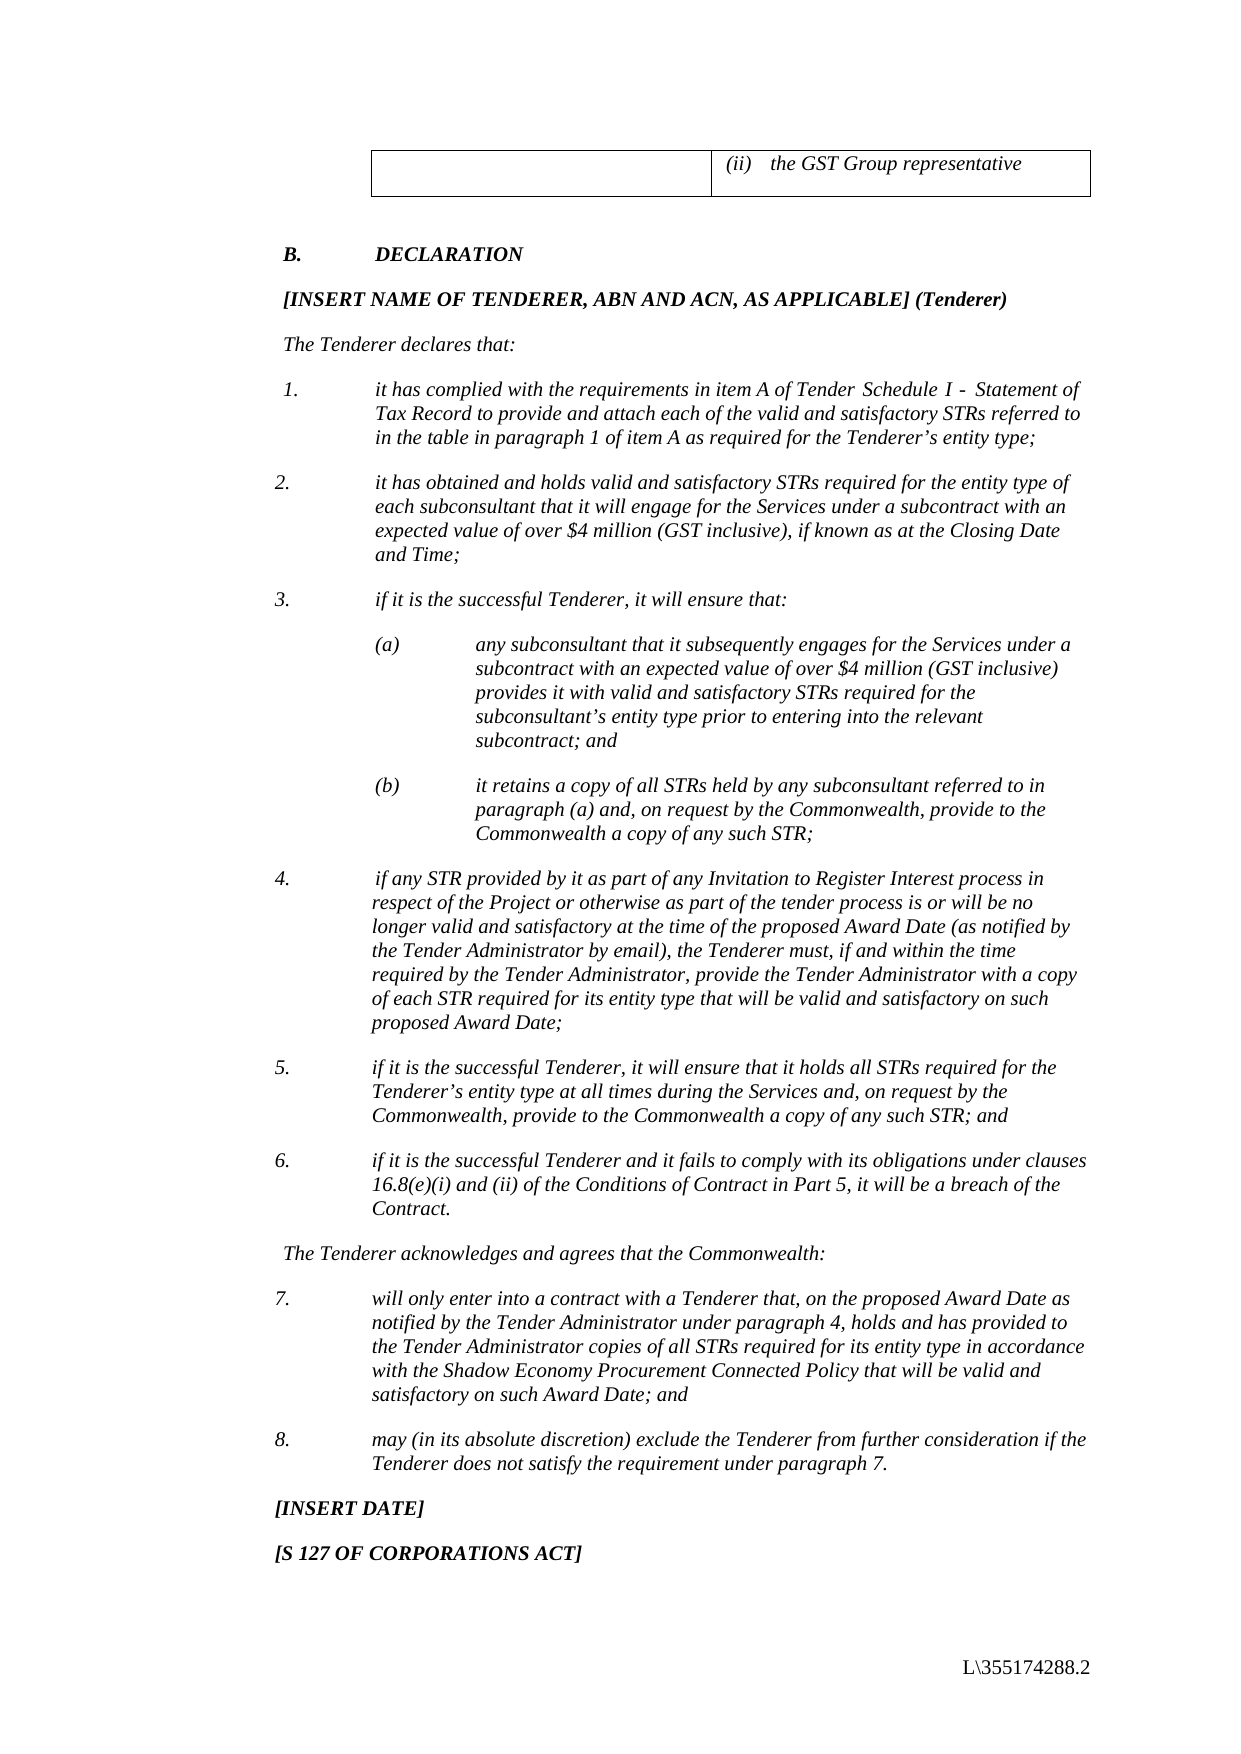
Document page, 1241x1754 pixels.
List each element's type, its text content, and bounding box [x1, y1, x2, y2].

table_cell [712, 151, 1090, 196]
list (b) it retains a copy of all STRs held by any subconsultant referred to in paragraph (a) and, on request by the Commonwealth, provide to the Commonwealth a copy of any such STR; [375, 773, 1090, 845]
list 4. if any STR provided by it as part of any Invitation to Register Interest process in respect of the Project or otherwise as part of the tender process is or will be no longer valid and satisfactory at the time of the proposed Award Date (as notified by the Tender Administrator by email), the Tenderer must, if and within the time required by the Tender Administrator, provide the Tender Administrator with a copy of each STR required for its entity type that will be valid and satisfactory on such proposed Award Date; [274, 866, 1090, 1034]
list [S 127 OF CORPORATIONS ACT] [274, 1541, 1090, 1565]
list 6. if it is the successful Tenderer and it fails to comply with its obligations under clauses 16.8(e)(i) and (ii) of the Conditions of Contract in Part 5, it will be a breach of the Contract. [274, 1148, 1090, 1220]
text [INSERT NAME OF TENDERER, ABN AND ACN, AS APPLICABLE] (Tenderer) [283, 287, 1090, 311]
text The Tenderer acknowledges and agrees that the Commonwealth: [283, 1241, 1090, 1265]
list (a) any subconsultant that it subsequently engages for the Services under a subcontract with an expected value of over $4 million (GST inclusive) provides it with valid and satisfactory STRs required for the subconsultant’s entity type prior to entering into the relevant subcontract; and [375, 632, 1090, 752]
list 2. it has obtained and holds valid and satisfactory STRs required for the entity type of each subconsultant that it will engage for the Services under a subcontract with an expected value of over $4 million (GST inclusive), if known as at the Closing Date and Time; [274, 469, 1090, 566]
list 8. may (in its absolute discretion) exclude the Tenderer from further consideration if the Tenderer does not satisfy the requirement under paragraph 7. [274, 1427, 1090, 1475]
list 3. if it is the successful Tenderer, it will ensure that: [274, 587, 1090, 611]
list 5. if it is the successful Tenderer, it will ensure that it holds all STRs required for the Tenderer’s entity type at all times during the Services and, on request by the Commonwealth, provide to the Commonwealth a copy of any such STR; and [274, 1055, 1090, 1127]
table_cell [372, 151, 711, 196]
list 1. it has complied with the requirements in item A of Tender Schedule I - Statement of Tax Record to provide and attach each of the valid and satisfactory STRs referred to in the table in paragraph 1 of item A as required for the Tenderer’s entity type; [283, 377, 1090, 449]
text B. DECLARATION [283, 242, 1090, 266]
list 7. will only enter into a contract with a Tenderer that, on the proposed Award Date as notified by the Tender Administrator under paragraph 4, holds and has provided to the Tender Administrator copies of all STRs required for its entity type in accordance with the Shadow Economy Procurement Connected Policy that will be valid and satisfactory on such Award Date; and [274, 1286, 1090, 1406]
list [INSERT DATE] [274, 1496, 1090, 1520]
text The Tenderer declares that: [283, 332, 1090, 356]
